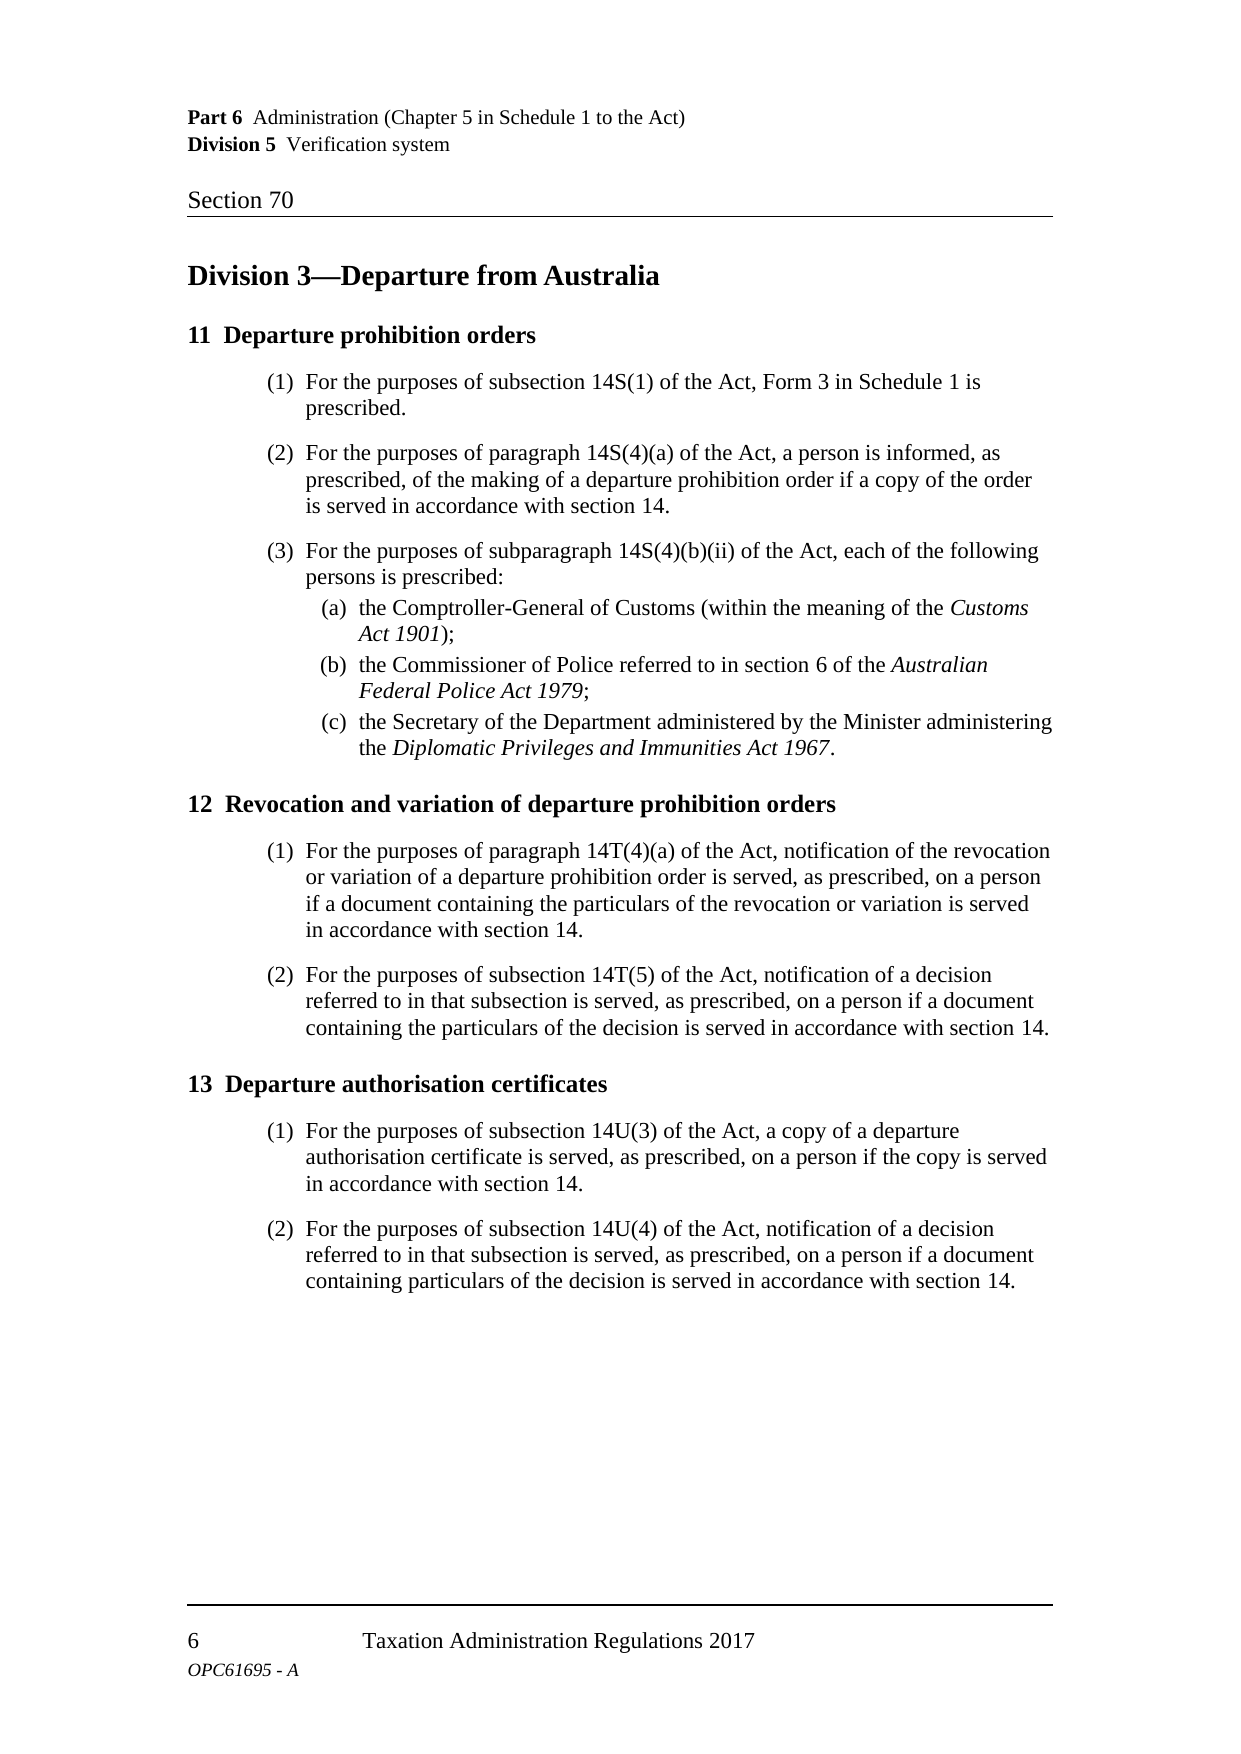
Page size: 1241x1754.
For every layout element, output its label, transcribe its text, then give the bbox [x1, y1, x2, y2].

text (c) the Secretary of the Department administered by the Minister administering the Diplomatic Privileges and Immunities Act 1967. [187, 708, 1053, 760]
text (1) For the purposes of subsection 14S(1) of the Act, Form 3 in Schedule 1 is prescribed. [187, 368, 1053, 421]
text 13 Departure authorisation certificates [187, 1069, 1053, 1098]
text 11 Departure prohibition orders [187, 320, 1053, 349]
text 12 Revocation and variation of departure prohibition orders [187, 789, 1053, 818]
text (2) For the purposes of paragraph 14S(4)(a) of the Act, a person is informed, as prescribed, of the making of a departure prohibition order if a copy of the order is served in accordance with section 14. [187, 439, 1053, 518]
text (1) For the purposes of subsection 14U(3) of the Act, a copy of a departure authorisation certificate is served, as prescribed, on a person if the copy is served in accordance with section 14. [187, 1117, 1053, 1196]
text (1) For the purposes of paragraph 14T(4)(a) of the Act, notification of the revocation or variation of a departure prohibition order is served, as prescribed, on a person if a document containing the particulars of the revocation or variation is served in accordance with section 14. [187, 837, 1053, 942]
text (3) For the purposes of subparagraph 14S(4)(b)(ii) of the Act, each of the following persons is prescribed: [187, 537, 1053, 590]
text (2) For the purposes of subsection 14U(4) of the Act, notification of a decision referred to in that subsection is served, as prescribed, on a person if a document containing particulars of the decision is served in accordance with section 14. [187, 1215, 1053, 1294]
text (2) For the purposes of subsection 14T(5) of the Act, notification of a decision referred to in that subsection is served, as prescribed, on a person if a document containing the particulars of the decision is served in accordance with section 14. [187, 961, 1053, 1040]
text Division 3—Departure from Australia [187, 258, 1053, 291]
text (b) the Commissioner of Police referred to in section 6 of the Australian Federal Police Act 1979; [187, 651, 1053, 703]
text (a) the Comptroller-General of Customs (within the meaning of the Customs Act 1901); [187, 594, 1053, 647]
